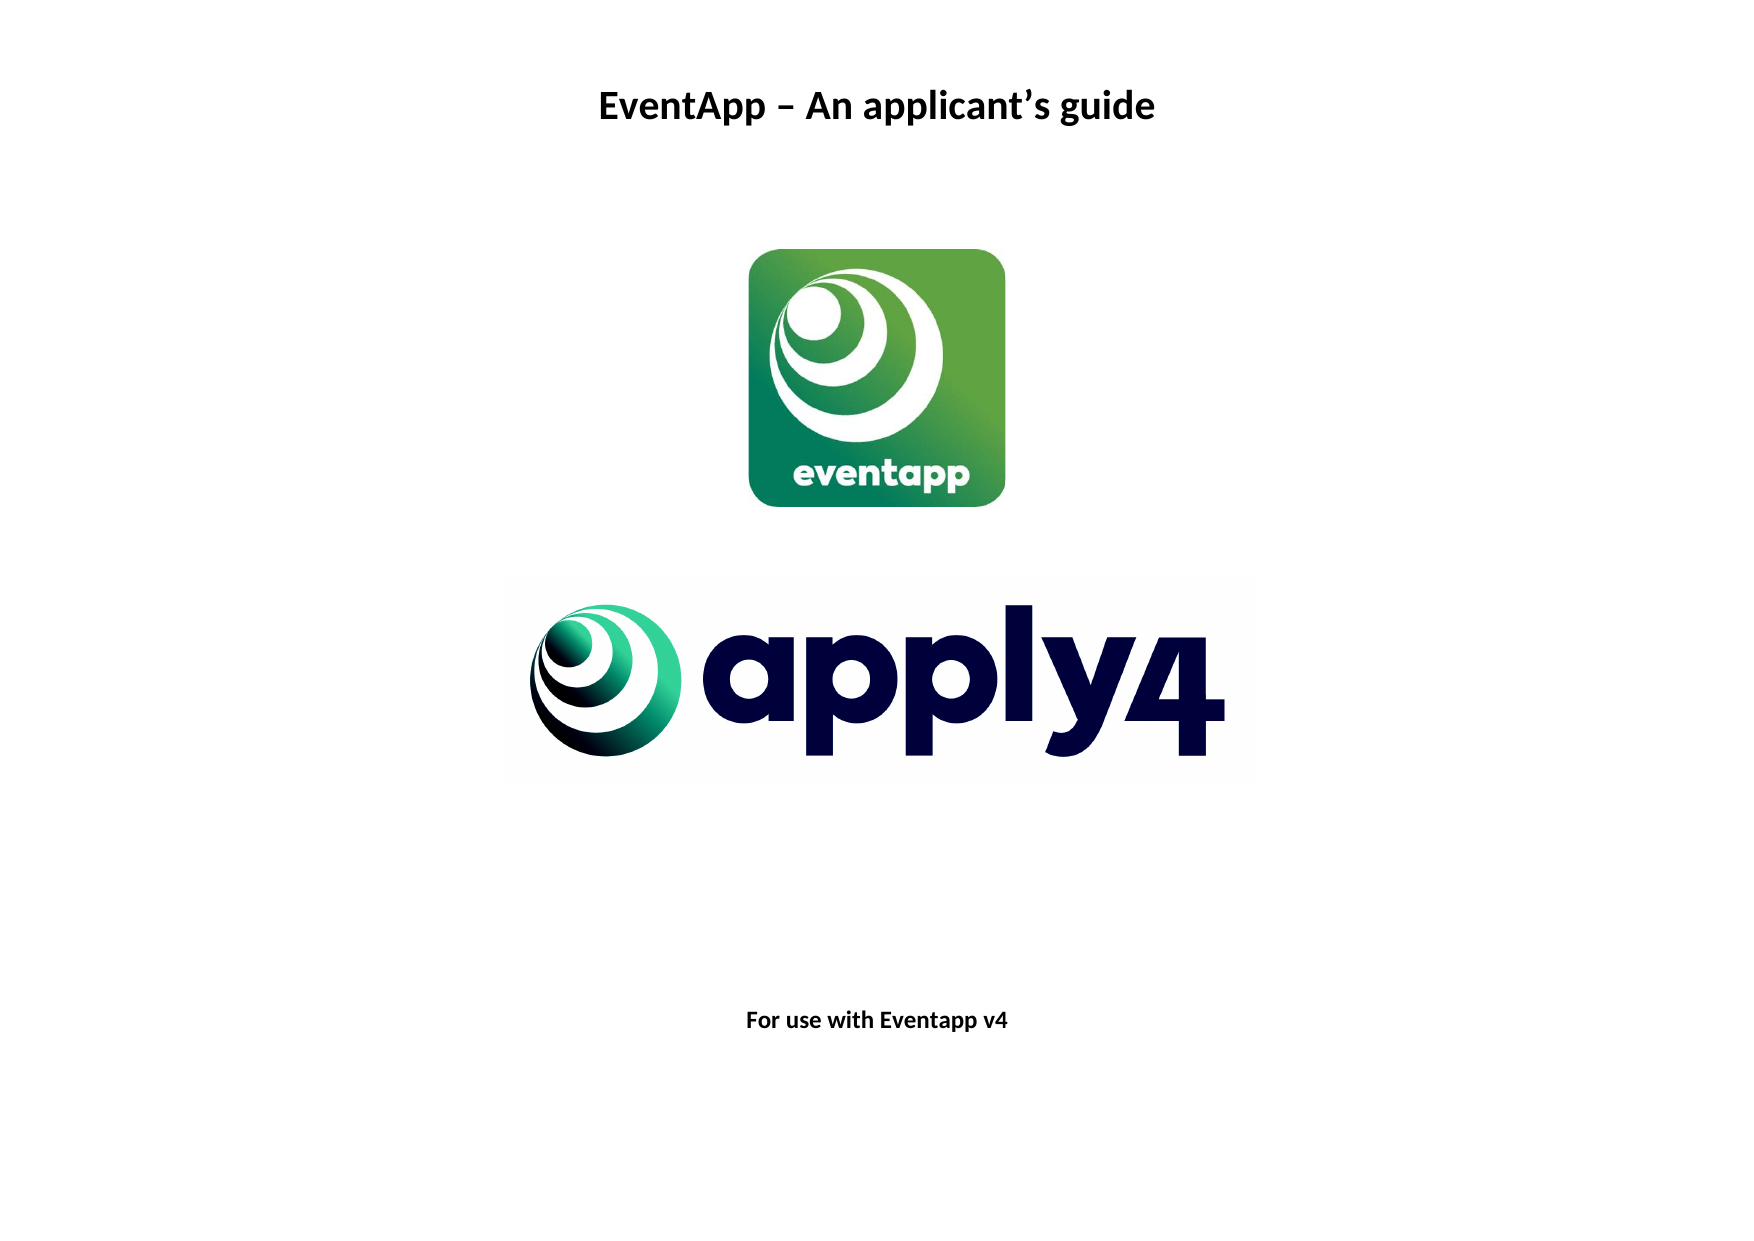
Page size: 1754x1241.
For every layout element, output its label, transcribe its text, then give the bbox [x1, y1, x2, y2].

text EventApp – An applicant’s guide [75, 79, 1679, 130]
text For use with Eventapp v4 [75, 1004, 1679, 1035]
picture [748, 249, 1006, 507]
picture [500, 575, 1254, 787]
